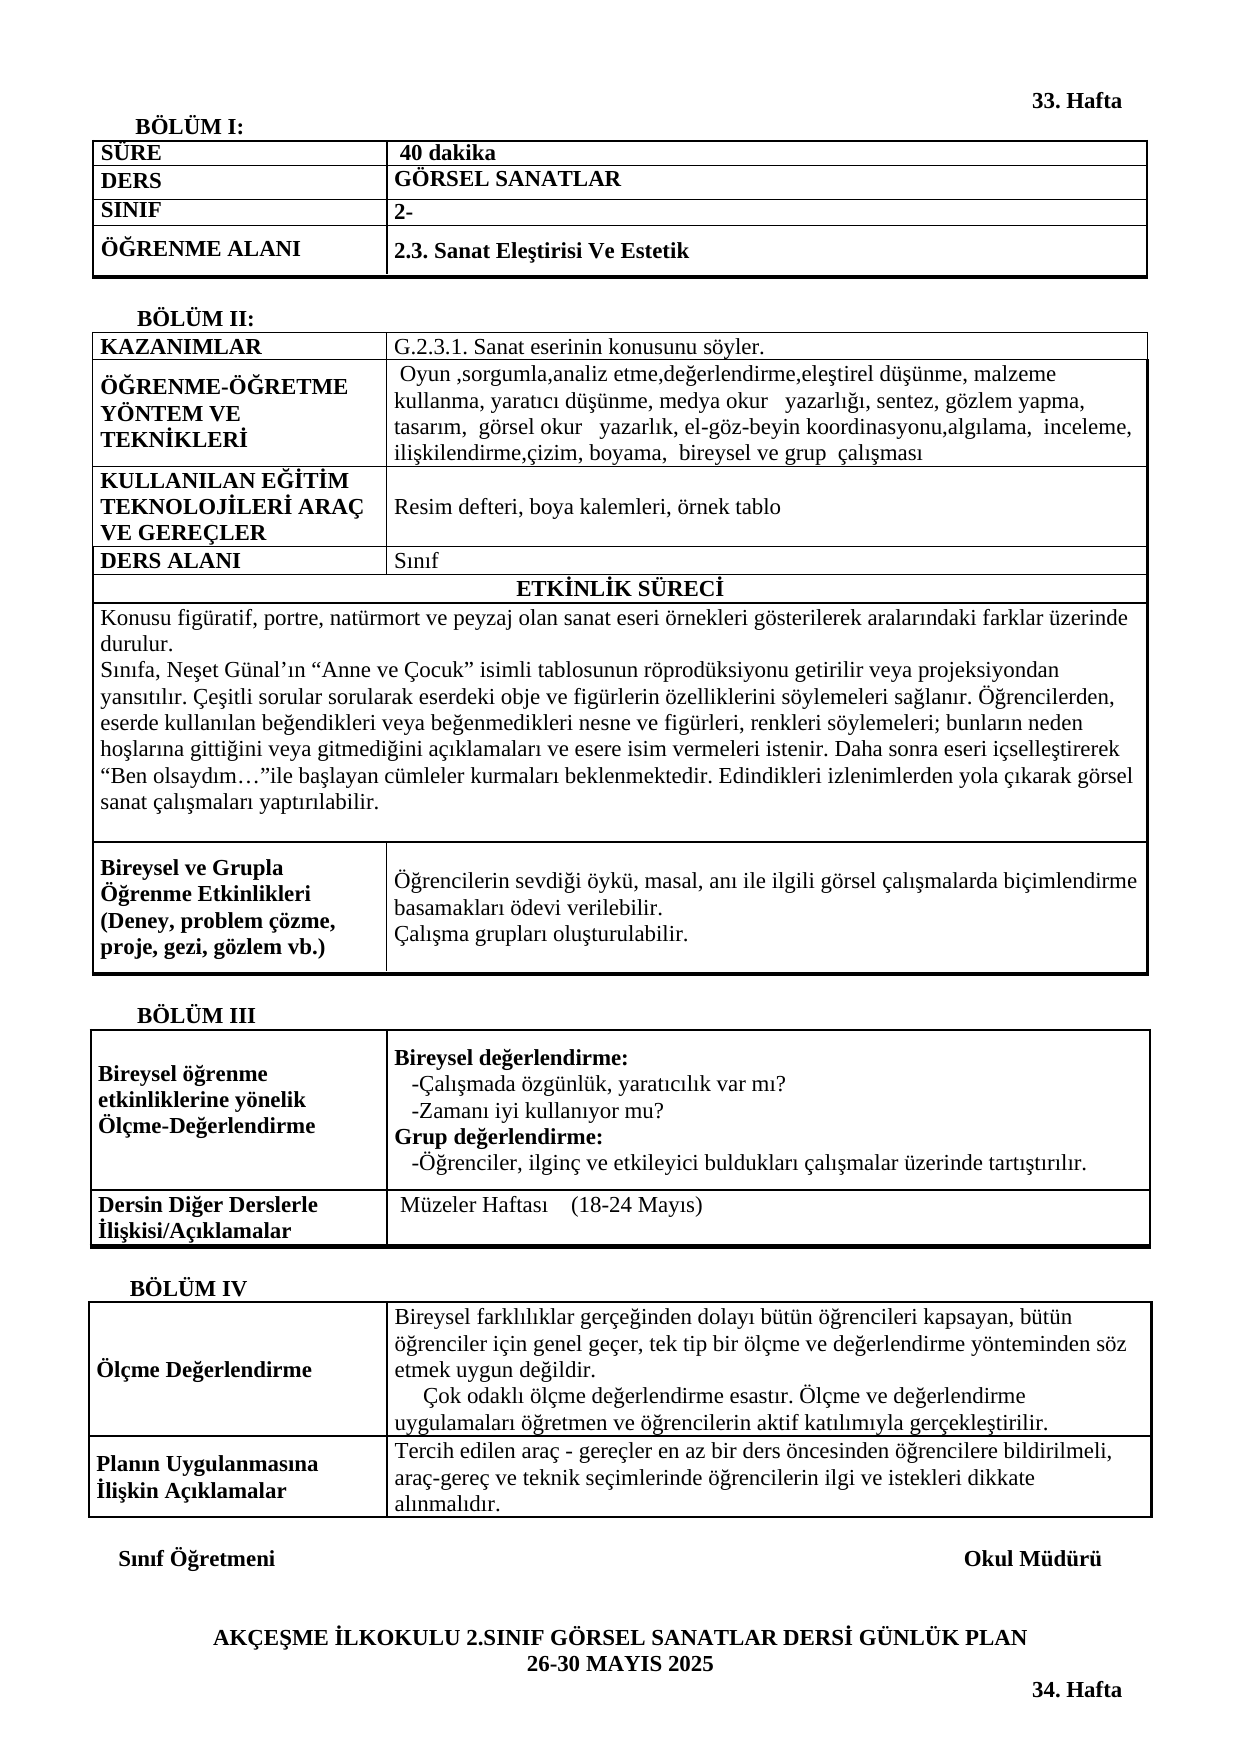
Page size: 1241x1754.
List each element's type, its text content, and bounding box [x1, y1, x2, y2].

table_header Bireysel farklılıklar gerçeğinden dolayı bütün öğrencileri kapsayan, bütün öğrenciler için genel geçer, tek tip bir ölçme ve değerlendirme yönteminden söz etmek uygun değildir. Çok odaklı ölçme değerlendirme esastır. Ölçme ve değerlendirme uygulamaları öğretmen ve öğrencilerin aktif katılımıyla gerçekleştirilir. [388, 1303, 1150, 1435]
table_header Bireysel öğrenme etkinliklerine yönelik Ölçme-Değerlendirme [92, 1031, 386, 1189]
subtitle BÖLÜM IV [118, 1275, 1122, 1301]
table_cell KULLANILAN EĞİTİM TEKNOLOJİLERİ ARAÇ VE GEREÇLER [93, 467, 386, 546]
text 34. Hafta [118, 1676, 1122, 1703]
table_cell Bireysel ve Grupla Öğrenme Etkinlikleri (Deney, problem çözme, proje, gezi, gözlem vb.) [94, 843, 386, 971]
table_cell Oyun ,sorgumla,analiz etme,değerlendirme,eleştirel düşünme, malzeme kullanma, yaratıcı düşünme, medya okur yazarlığı, sentez, gözlem yapma, tasarım, görsel okur yazarlık, el-göz-beyin koordinasyonu,algılama, inceleme, ilişkilendirme,çizim, boyama, bireysel ve grup çalışması [387, 360, 1146, 466]
table_cell Planın Uygulanmasına İlişkin Açıklamalar [90, 1437, 386, 1516]
table_header G.2.3.1. Sanat eserinin konusunu söyler. [387, 333, 1147, 359]
subtitle BÖLÜM III [118, 1002, 1122, 1029]
table_cell Resim defteri, boya kalemleri, örnek tablo [387, 467, 1146, 546]
table_cell Müzeler Haftası (18-24 Mayıs) [388, 1191, 1149, 1244]
table_cell ÖĞRENME ALANI [94, 226, 386, 274]
text AKÇEŞME İLKOKULU 2.SINIF GÖRSEL SANATLAR DERSİ GÜNLÜK PLAN [118, 1624, 1122, 1650]
table_cell Sınıf [387, 547, 1146, 574]
table_cell Tercih edilen araç - gereçler en az bir ders öncesinden öğrencilere bildirilmeli, araç-gereç ve teknik seçimlerinde öğrencilerin ilgi ve istekleri dikkate alınmalıdır. [388, 1437, 1150, 1516]
text Sınıf Öğretmeni Okul Müdürü [118, 1545, 1122, 1571]
table_cell DERS ALANI [94, 547, 386, 574]
table_cell Konusu figüratif, portre, natürmort ve peyzaj olan sanat eseri örnekleri gösterilerek aralarındaki farklar üzerinde durulur. Sınıfa, Neşet Günal’ın “Anne ve Çocuk” isimli tablosunun röprodüksiyonu getirilir veya projeksiyondan yansıtılır. Çeşitli sorular sorularak eserdeki obje ve figürlerin özelliklerini söylemeleri sağlanır. Öğrencilerden, eserde kullanılan beğendikleri veya beğenmedikleri nesne ve figürleri, renkleri söylemeleri; bunların neden hoşlarına gittiğini veya gitmediğini açıklamaları ve esere isim vermeleri istenir. Daha sonra eseri içselleştirerek “Ben olsaydım…”ile başlayan cümleler kurmaları beklenmektedir. Edindikleri izlenimlerden yola çıkarak görsel sanat çalışmaları yaptırılabilir. [94, 604, 1146, 841]
table_cell GÖRSEL SANATLAR [388, 166, 1146, 199]
table_header Bireysel değerlendirme: -Çalışmada özgünlük, yaratıcılık var mı? -Zamanı iyi kullanıyor mu? Grup değerlendirme: -Öğrenciler, ilginç ve etkileyici buldukları çalışmalar üzerinde tartıştırılır. [388, 1031, 1149, 1189]
table_cell Öğrencilerin sevdiği öykü, masal, anı ile ilgili görsel çalışmalarda biçimlendirme basamakları ödevi verilebilir. Çalışma grupları oluşturulabilir. [387, 843, 1146, 971]
table_cell ÖĞRENME-ÖĞRETME YÖNTEM VE TEKNİKLERİ [93, 360, 386, 466]
table_cell SINIF [94, 200, 386, 225]
table_header 40 dakika [388, 142, 1146, 165]
text 26-30 MAYIS 2025 [118, 1650, 1122, 1676]
table_header SÜRE [94, 142, 386, 165]
text BÖLÜM II: [118, 306, 1122, 332]
table_cell DERS [94, 166, 386, 199]
table_header KAZANIMLAR [93, 333, 386, 359]
text 33. Hafta [118, 87, 1122, 113]
text BÖLÜM I: [118, 113, 1122, 140]
table_header Ölçme Değerlendirme [90, 1303, 386, 1435]
table_cell Dersin Diğer Derslerle İlişkisi/Açıklamalar [92, 1191, 386, 1244]
table_cell 2.3. Sanat Eleştirisi Ve Estetik [388, 226, 1146, 274]
table_cell 2- [388, 200, 1146, 225]
table_cell ETKİNLİK SÜRECİ [94, 575, 1146, 602]
